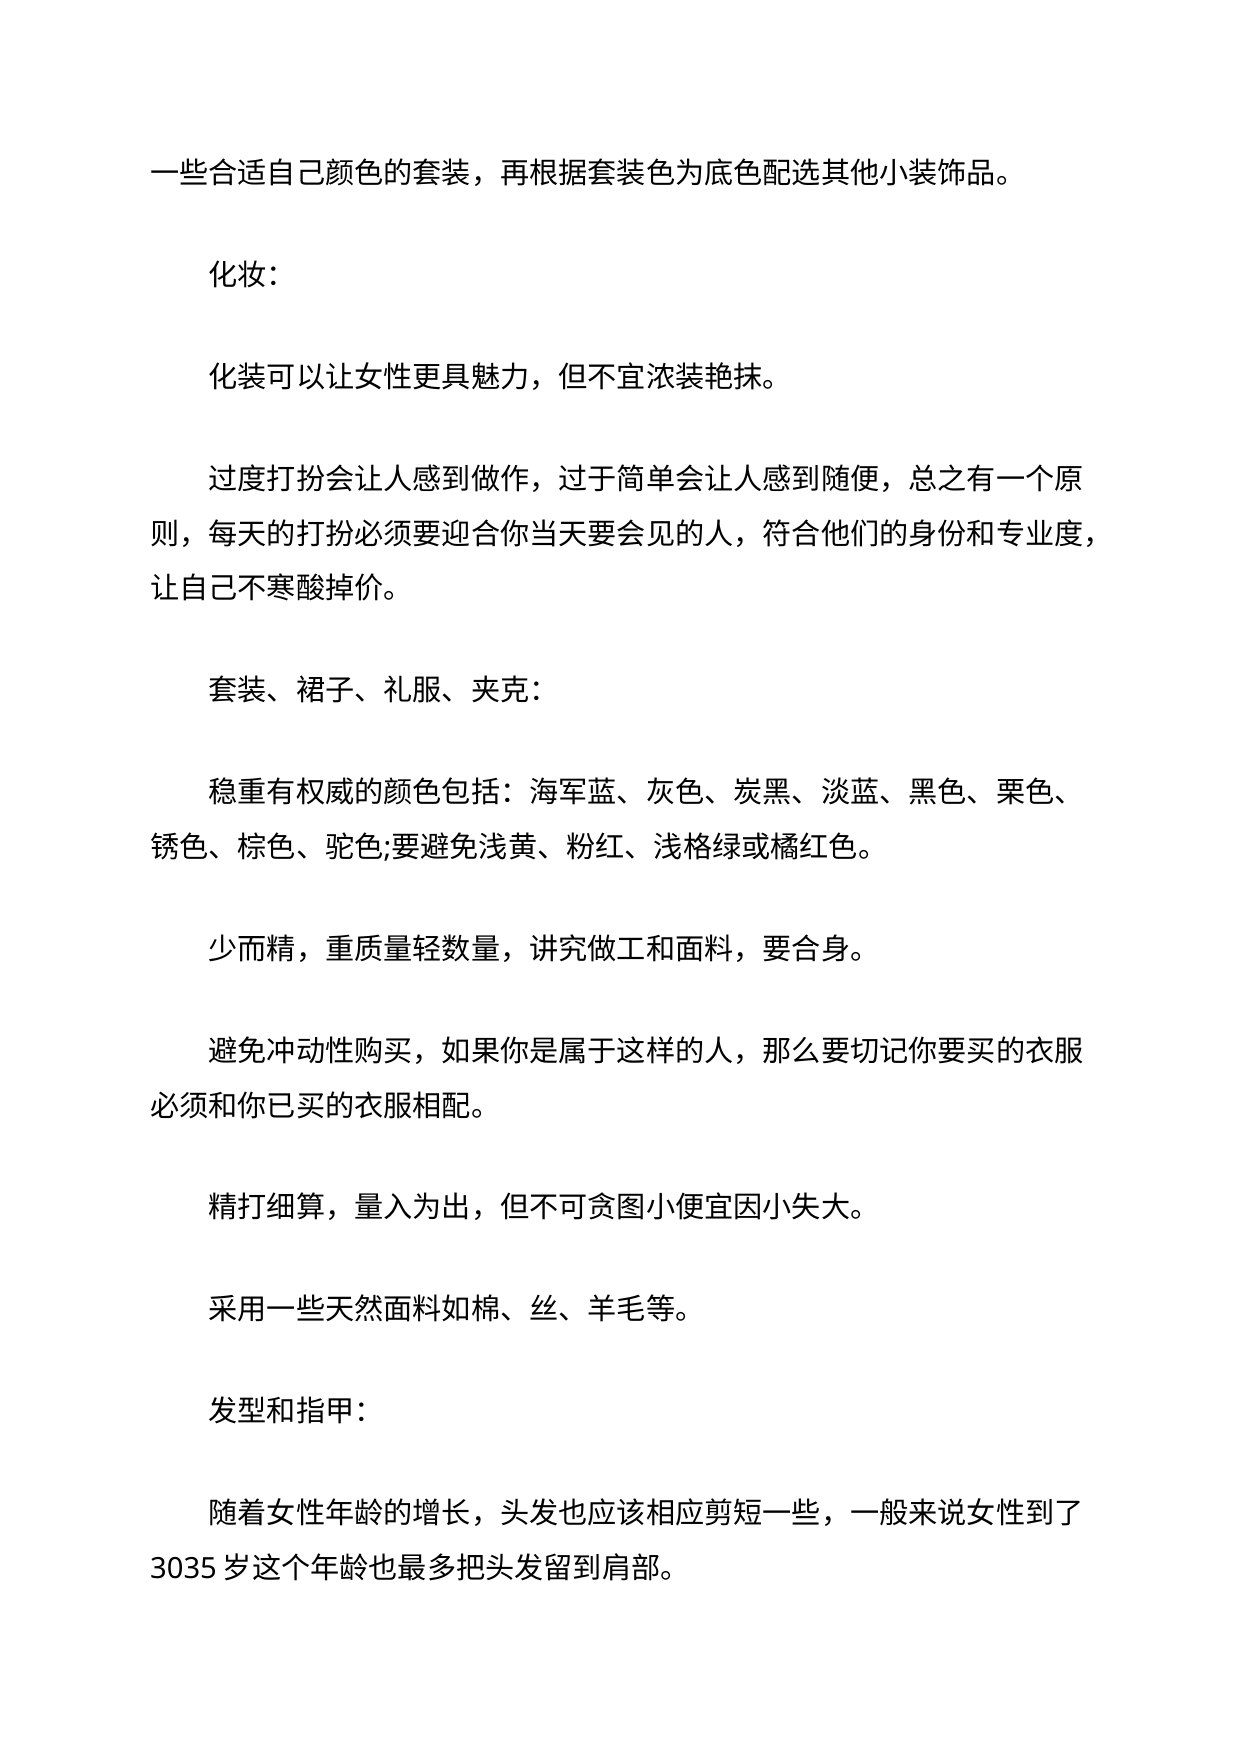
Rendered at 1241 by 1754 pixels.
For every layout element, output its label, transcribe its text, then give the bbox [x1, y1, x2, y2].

text 过度打扮会让人感到做作，过于简单会让人感到随便，总之有一个原则，每天的打扮必须要迎合你当天要会见的人，符合他们的身份和专业度，让自己不寒酸掉价。 [150, 455, 1090, 607]
text 稳重有权威的颜色包括：海军蓝、灰色、炭黑、淡蓝、黑色、栗色、锈色、棕色、驼色;要避免浅黄、粉红、浅格绿或橘红色。 [150, 769, 1090, 866]
text 发型和指甲： [150, 1387, 1090, 1430]
text 精打细算，量入为出，但不可贪图小便宜因小失大。 [150, 1184, 1090, 1226]
text 化妆： [150, 252, 1090, 294]
text 化装可以让女性更具魅力，但不宜浓装艳抹。 [150, 353, 1090, 396]
text 随着女性年龄的增长，头发也应该相应剪短一些，一般来说女性到了3035岁这个年龄也最多把头发留到肩部。 [150, 1489, 1090, 1587]
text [150, 150, 1090, 192]
text 避免冲动性购买，如果你是属于这样的人，那么要切记你要买的衣服必须和你已买的衣服相配。 [150, 1027, 1090, 1124]
text 采用一些天然面料如棉、丝、羊毛等。 [150, 1286, 1090, 1328]
text 套装、裙子、礼服、夹克： [150, 667, 1090, 709]
text 少而精，重质量轻数量，讲究做工和面料，要合身。 [150, 926, 1090, 968]
